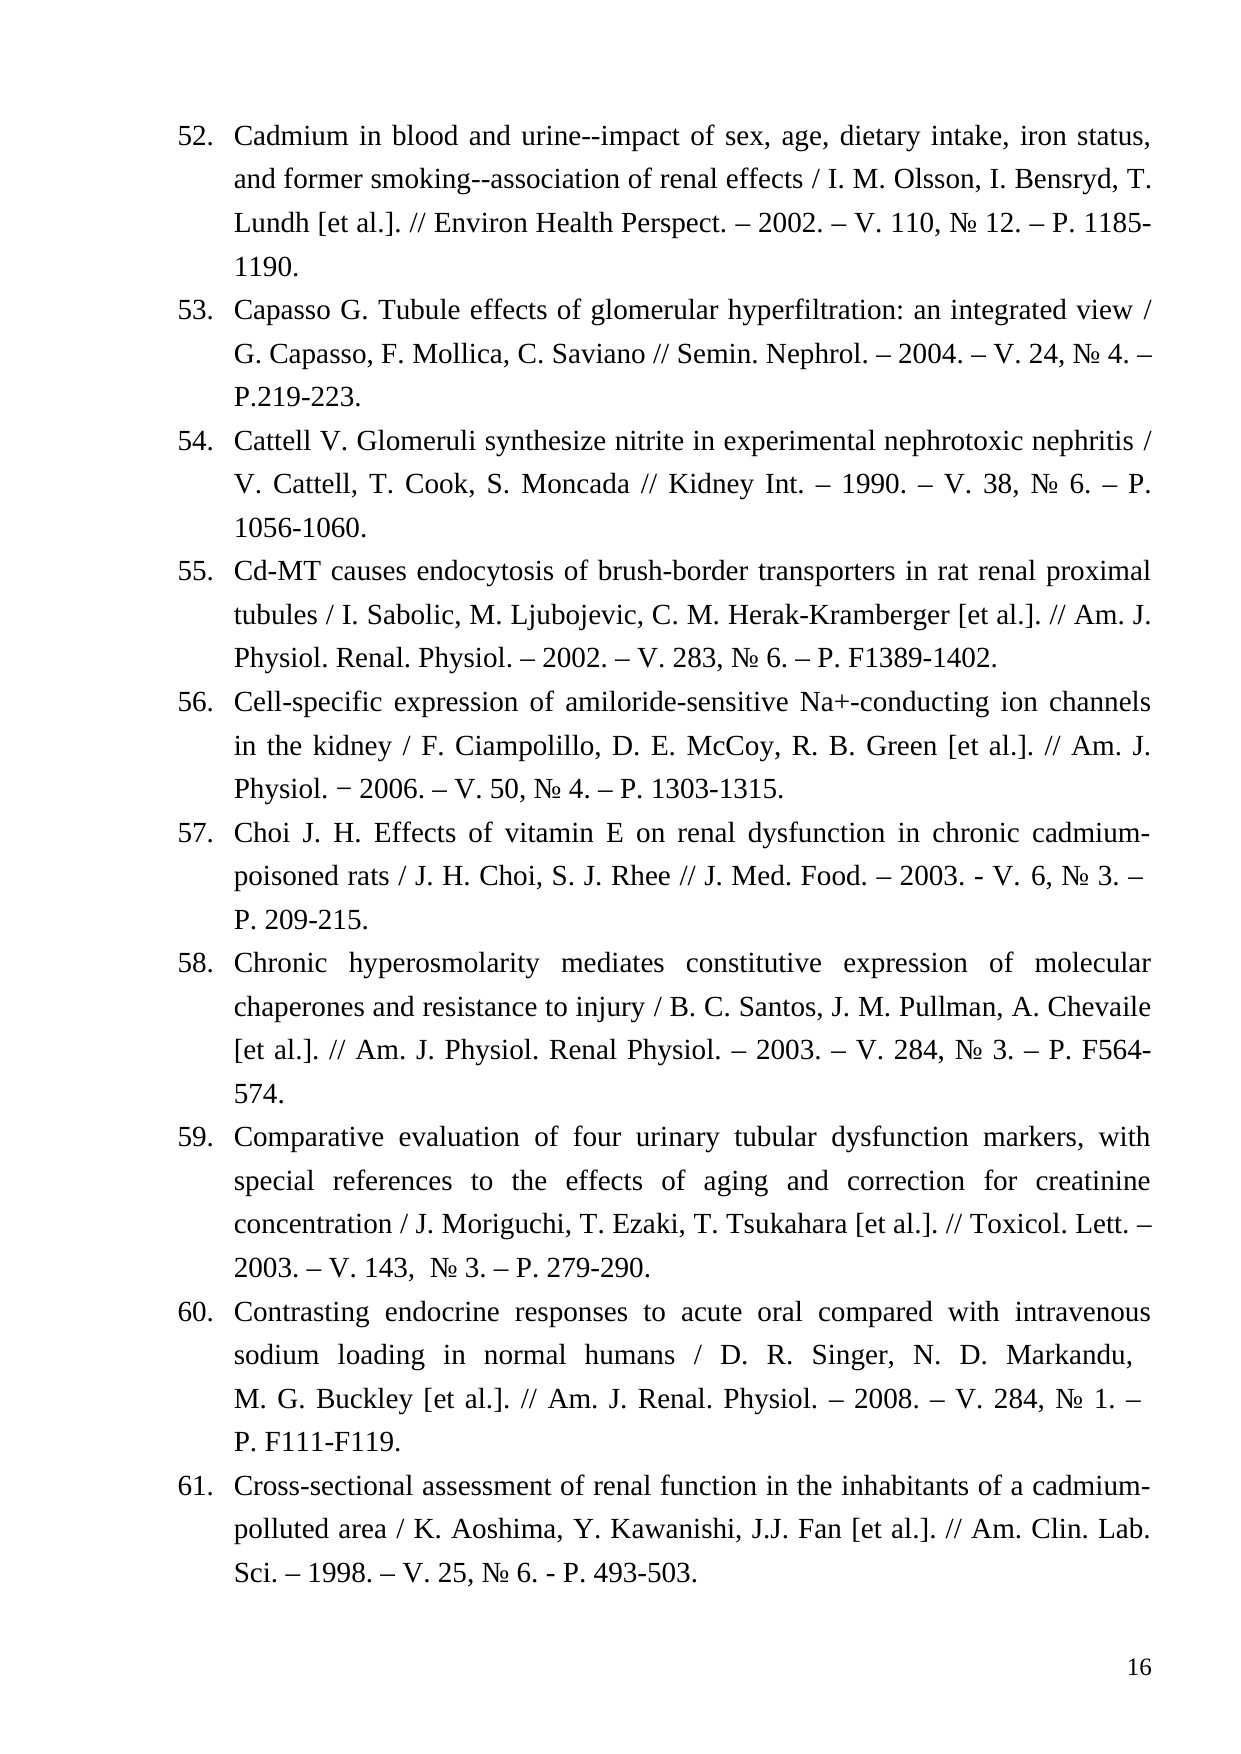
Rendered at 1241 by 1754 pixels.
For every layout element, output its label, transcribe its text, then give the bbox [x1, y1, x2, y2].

list Cd-MT causes endocytosis of brush-border transporters in rat renal proximal tubules / I. Sabolic, M. Ljubojevic, C. M. Herak-Kramberger [et al.]. // Am. J. Physiol. Renal. Physiol. – 2002. – V. 283, № 6. – P. F1389-1402. [177, 553, 1152, 674]
list Capasso G. Tubule effects of glomerular hyperfiltration: an integrated view / G. Capasso, F. Mollica, C. Saviano // Semin. Nephrol. – 2004. – V. 24, № 4. –P.219-223. [177, 292, 1152, 413]
list Cadmium in blood and urine--impact of sex, age, dietary intake, iron status, and former smoking--association of renal effects / I. M. Olsson, I. Bensryd, Т. Lundh [et al.]. // Environ Health Perspect. – 2002. – V. 110, № 12. – P. 1185-1190. [177, 118, 1152, 282]
list Cross-sectional assessment of renal function in the inhabitants of a cadmium-polluted area / K. Aoshima, Y. Kawanishi, J.J. Fan [et al.]. // Am. Clin. Lab. Sci. – 1998. – V. 25, № 6. - P. 493-503. [177, 1468, 1152, 1588]
list Chronic hyperosmolarity mediates constitutive expression of molecular chaperones and resistance to injury / B. C. Santos, J. M. Pullman, А. Chevaile [et al.]. // Am. J. Physiol. Renal Physiol. – 2003. – V. 284, № 3. – P. F564-574. [177, 945, 1152, 1109]
list Choi J. H. Effects of vitamin E on renal dysfunction in chronic cadmium-poisoned rats / J. H. Choi, S. J. Rhee // J. Med. Food. – 2003. - V. 6, № 3. – P. 209-215. [177, 815, 1152, 935]
list Comparative evaluation of four urinary tubular dysfunction markers, with special references to the effects of aging and correction for creatinine concentration / J. Moriguchi, Т. Ezaki, Т. Tsukahara [et al.]. // Toxicol. Lett. –2003. – V. 143, № 3. – P. 279-290. [177, 1119, 1152, 1284]
list Cattell V. Glomeruli synthesize nitrite in experimental nephrotoxic nephritis / V. Cattell, T. Cook, S. Moncada // Kidney Int. – 1990. – V. 38, № 6. – P. 1056-1060. [177, 423, 1152, 543]
list Cell-specific expression of amiloride-sensitive Na+-conducting ion channels in the kidney / F. Ciampolillo, D. E. McCoy, R. B. Green [et al.]. // Am. J. Physiol. − 2006. – V. 50, № 4. – P. 1303-1315. [177, 684, 1152, 805]
list Contrasting endocrine responses to acute oral compared with intravenous sodium loading in normal humans / D. R. Singer, N. D. Markandu, M. G. Buckley [et al.]. // Am. J. Renal. Physiol. – 2008. – V. 284, № 1. – P. F111-F119. [177, 1294, 1152, 1458]
